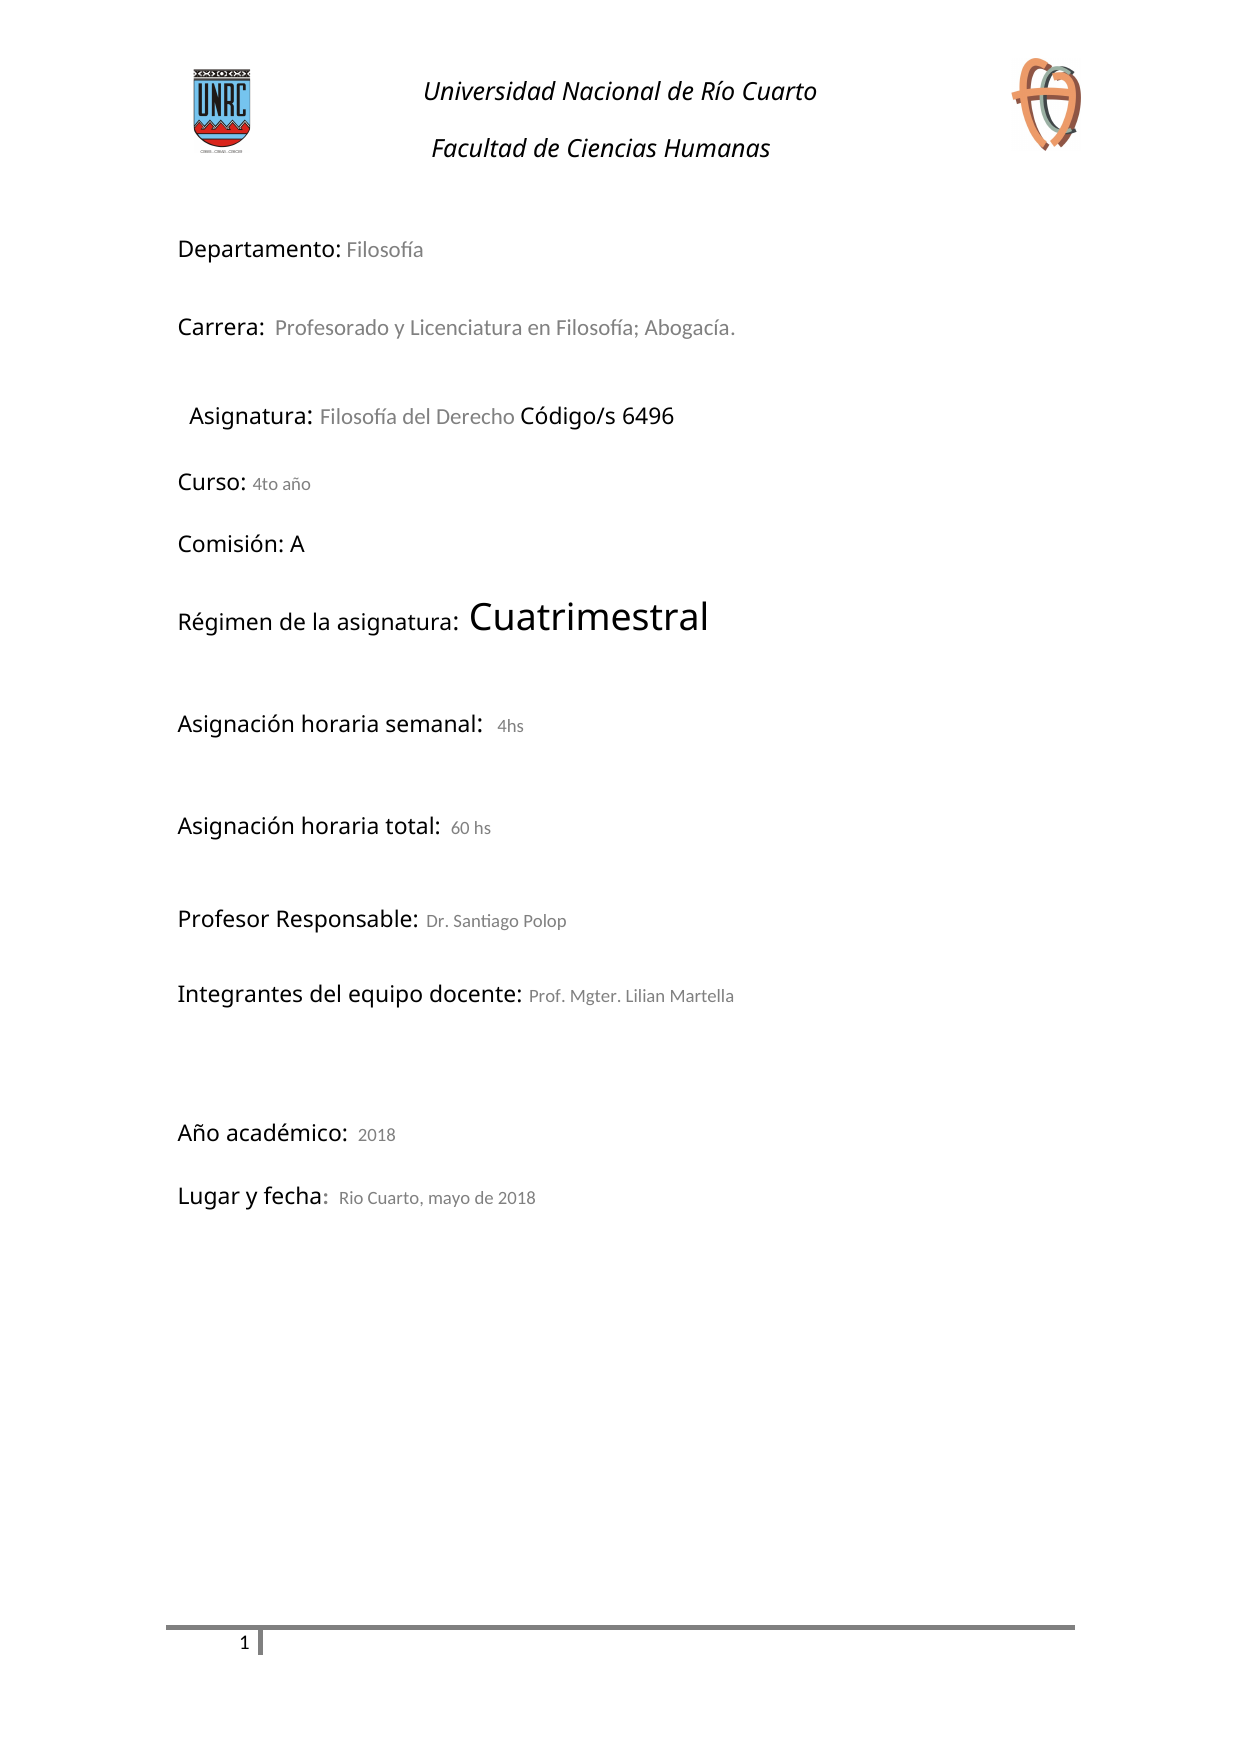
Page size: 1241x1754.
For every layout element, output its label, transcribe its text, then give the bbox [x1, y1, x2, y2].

text Lugar y fecha: Rio Cuarto, mayo de 2018 [177, 1180, 1063, 1211]
picture [193, 69, 251, 153]
text Profesor Responsable: Dr. Santiago Polop [177, 897, 1063, 936]
text Integrantes del equipo docente: Prof. Mgter. Lilian Martella [177, 976, 1063, 1010]
text Carrera: Profesorado y Licenciatura en Filosofía; Abogacía. [177, 295, 1063, 346]
text Año académico: 2018 [177, 1101, 1063, 1152]
text Asignación horaria semanal: 4hs [177, 692, 1063, 743]
text Asignatura: Filosofía del Derecho Código/s 6496 [177, 397, 1063, 431]
text Curso: 4to año [177, 465, 1063, 497]
text Asignación horaria total: 60 hs [177, 794, 1063, 846]
picture [1011, 58, 1081, 151]
text Departamento: [177, 233, 1063, 264]
text Comisión: [177, 528, 1063, 559]
text Régimen de la asignatura: [177, 590, 1063, 641]
